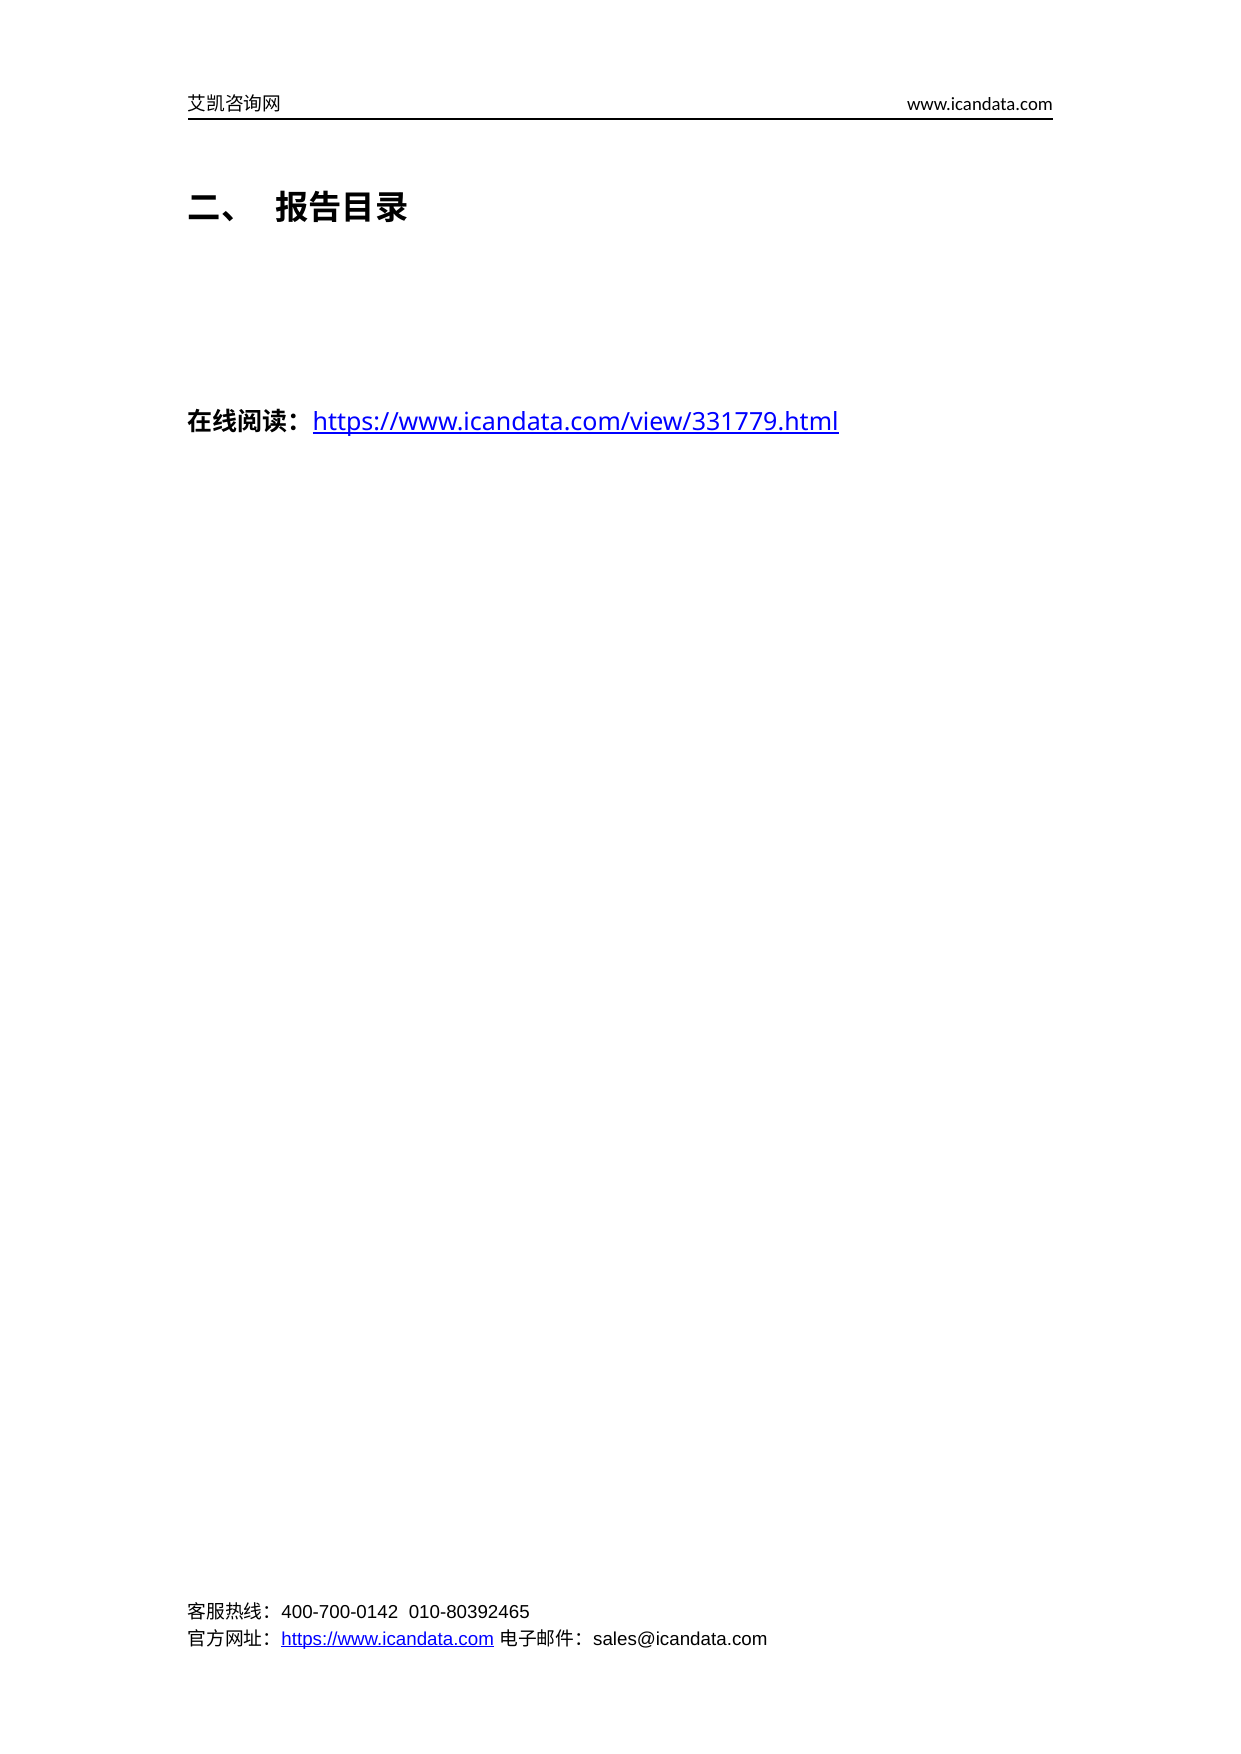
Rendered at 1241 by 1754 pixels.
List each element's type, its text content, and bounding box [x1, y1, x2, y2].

subtitle 报告目录 [187, 172, 1053, 237]
text 在线阅读：https://www.icandata.com/view/331779.html [187, 387, 1053, 452]
